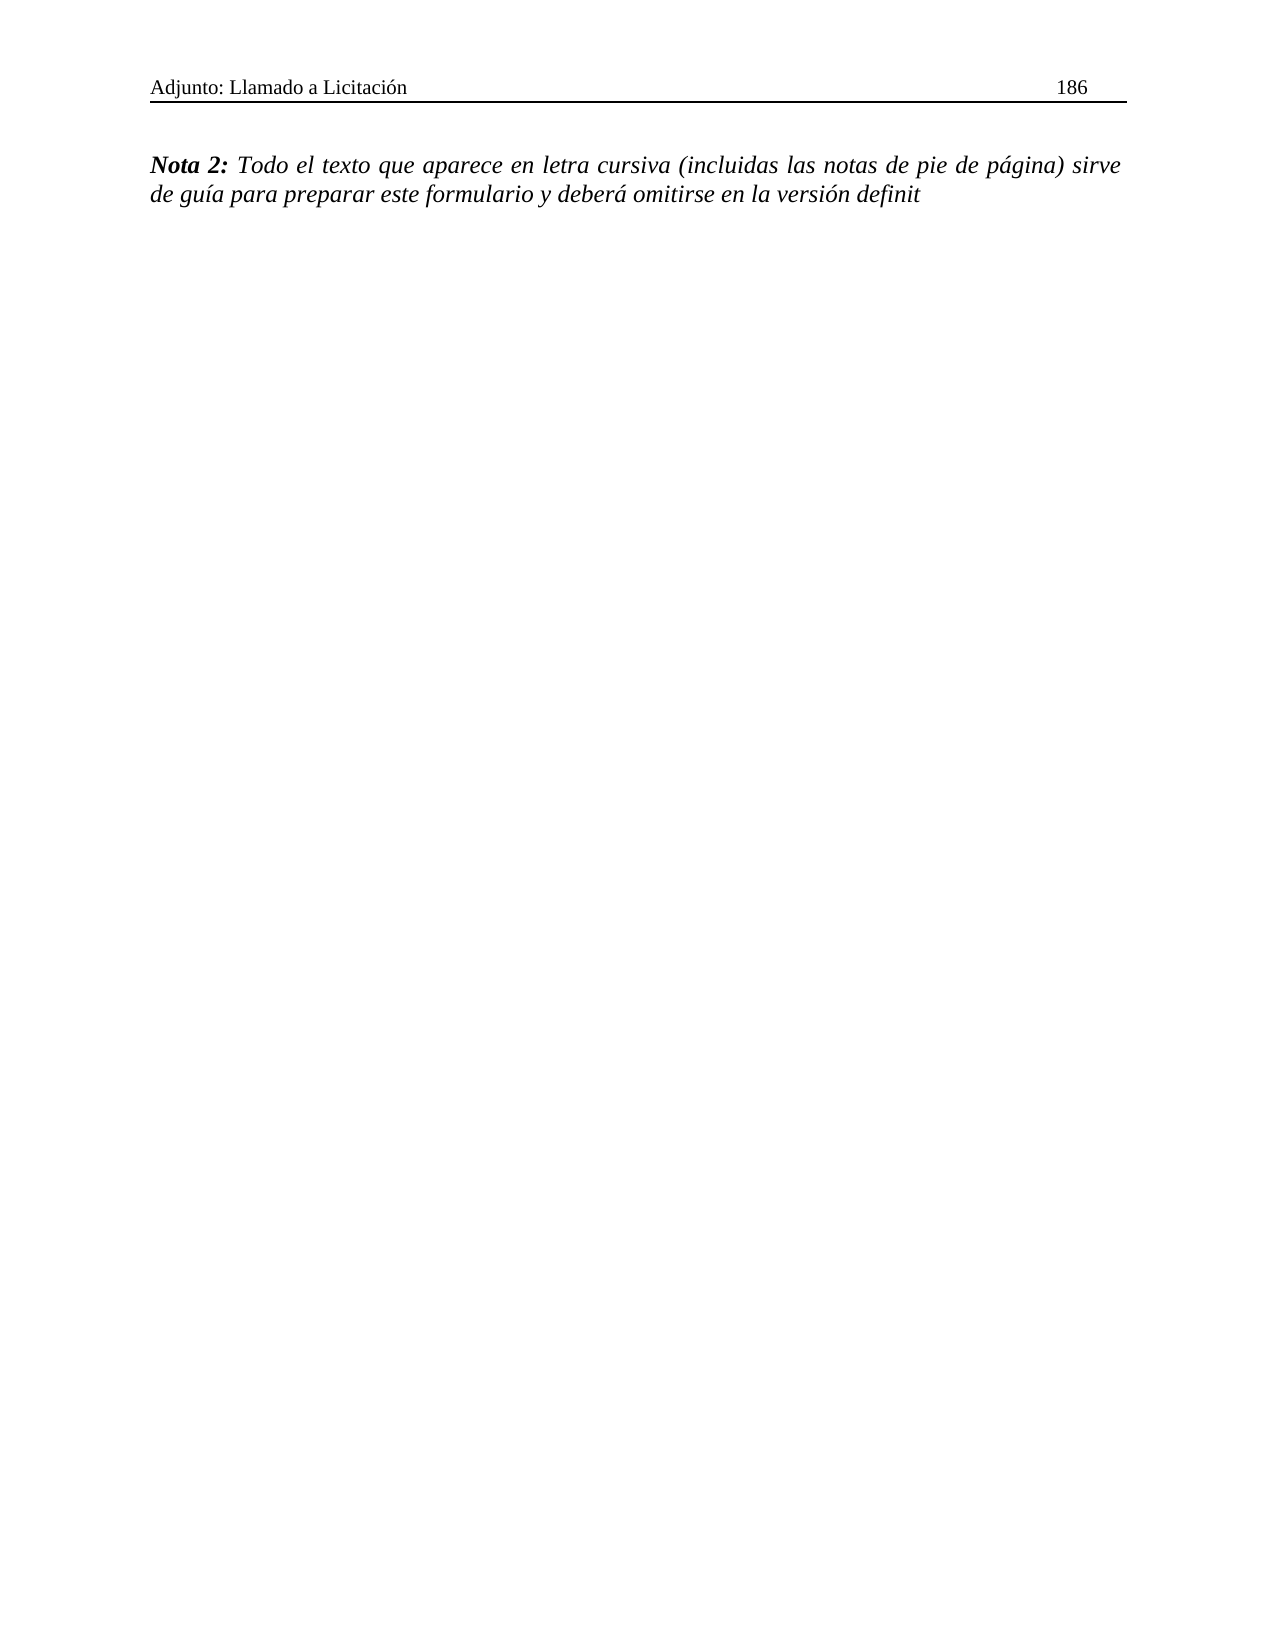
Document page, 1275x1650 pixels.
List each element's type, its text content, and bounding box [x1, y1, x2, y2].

text Nota 2: Todo el texto que aparece en letra cursiva (incluidas las notas de pie de página) sirve de guía para preparar este formulario y deberá omitirse en la versión definit [150, 150, 1125, 207]
